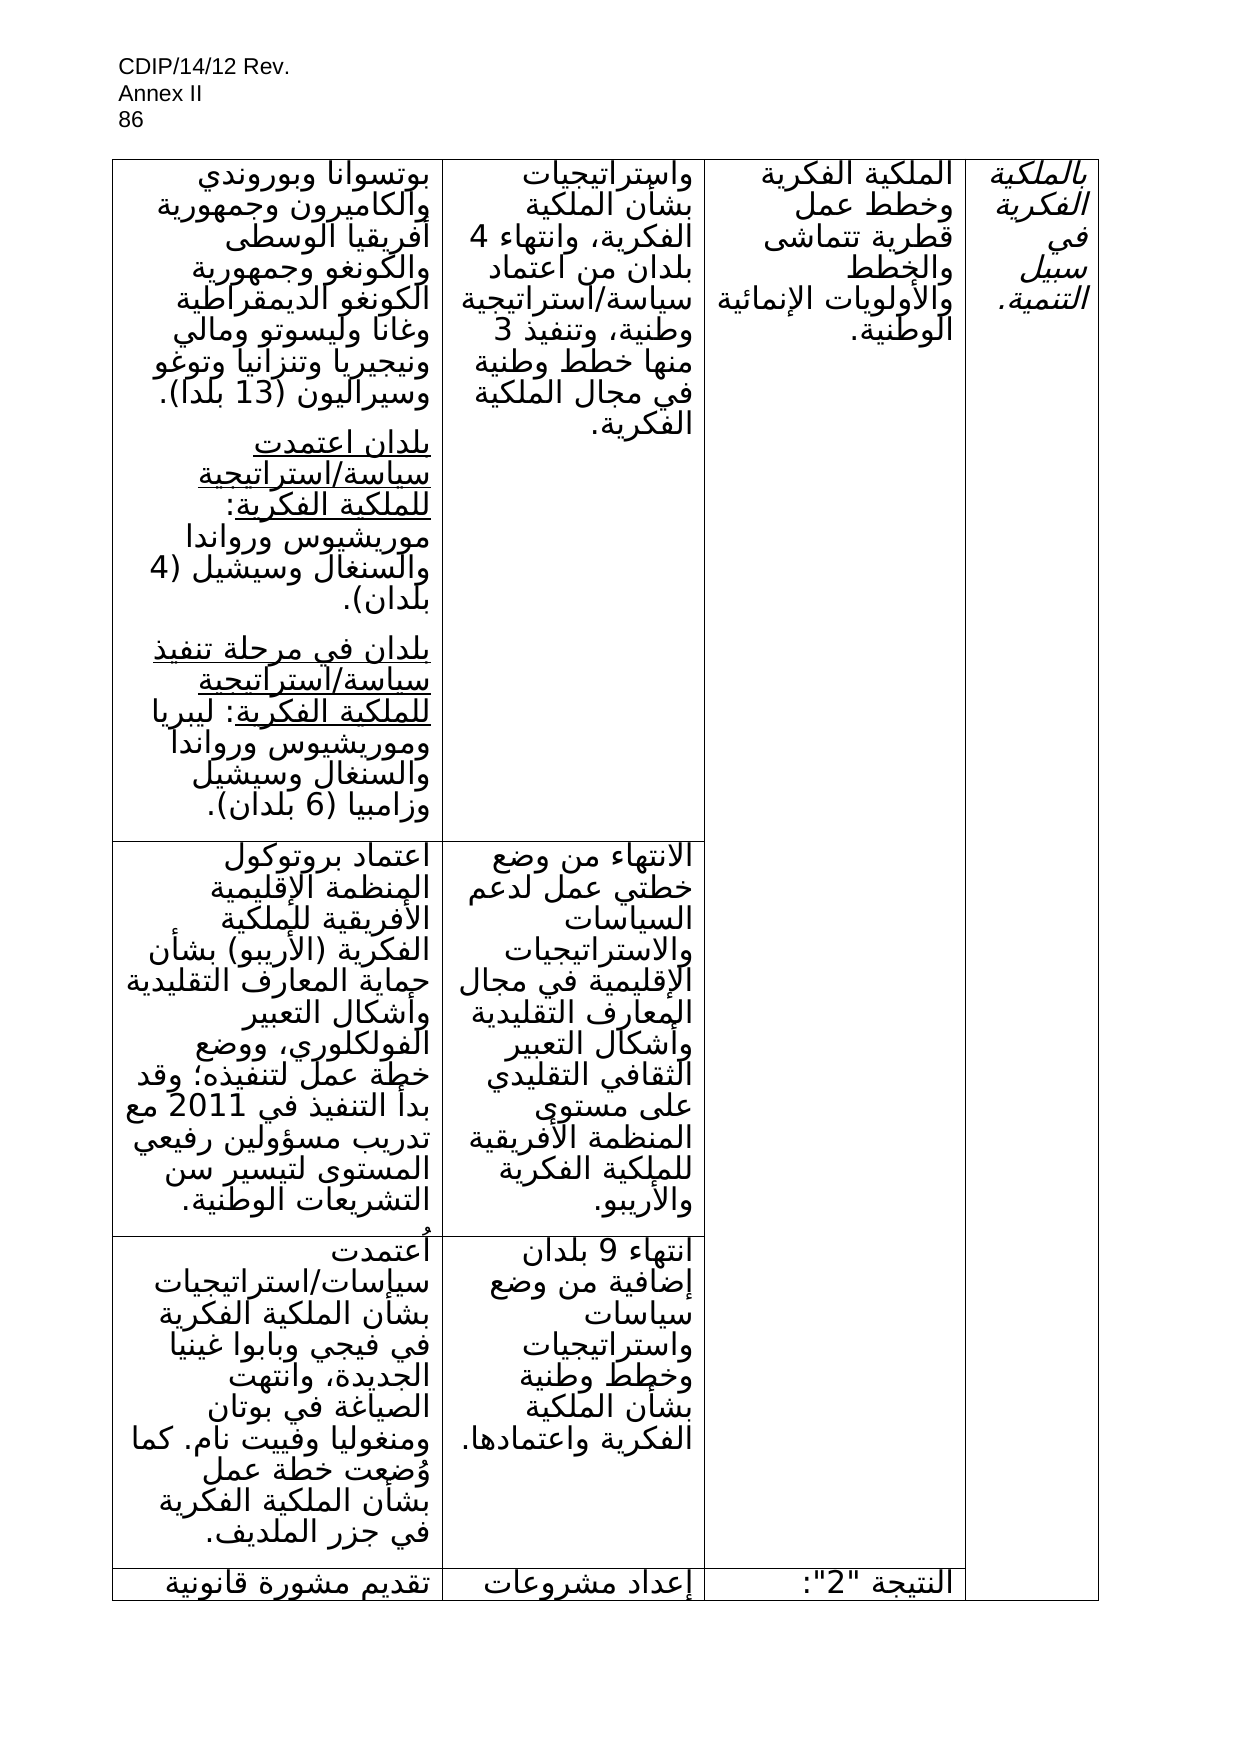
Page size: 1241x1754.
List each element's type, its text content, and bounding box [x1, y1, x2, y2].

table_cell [113, 160, 442, 841]
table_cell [705, 1569, 965, 1600]
table_cell اُعتمدت سياسات/استراتيجيات بشأن الملكية الفكرية في فيجي وبابوا غينيا الجديدة، وانتهت الصياغة في بوتان ومنغوليا وفييت نام. كما وُضعت خطة عمل بشأن الملكية الفكرية في جزر الملديف. [113, 1237, 442, 1568]
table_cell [966, 160, 1098, 1600]
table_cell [113, 1569, 442, 1600]
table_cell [443, 160, 704, 841]
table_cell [705, 160, 965, 1568]
table_cell الانتهاء من وضع خطتي عمل لدعم السياسات والاستراتيجيات الإقليمية في مجال المعارف التقليدية وأشكال التعبير الثقافي التقليدي على مستوى المنظمة الأفريقية للملكية الفكرية والأريبو. [443, 842, 704, 1236]
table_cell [443, 1569, 704, 1600]
table_cell اعتماد بروتوكول المنظمة الإقليمية الأفريقية للملكية الفكرية (الأريبو) بشأن حماية المعارف التقليدية وأشكال التعبير الفولكلوري، ووضع خطة عمل لتنفيذه؛ وقد بدأ التنفيذ في 2011 مع تدريب مسؤولين رفيعي المستوى لتيسير سن التشريعات الوطنية. [113, 842, 442, 1236]
table_cell انتهاء 9 بلدان إضافية من وضع سياسات واستراتيجيات وخطط وطنية بشأن الملكية الفكرية واعتمادها. [443, 1237, 704, 1568]
